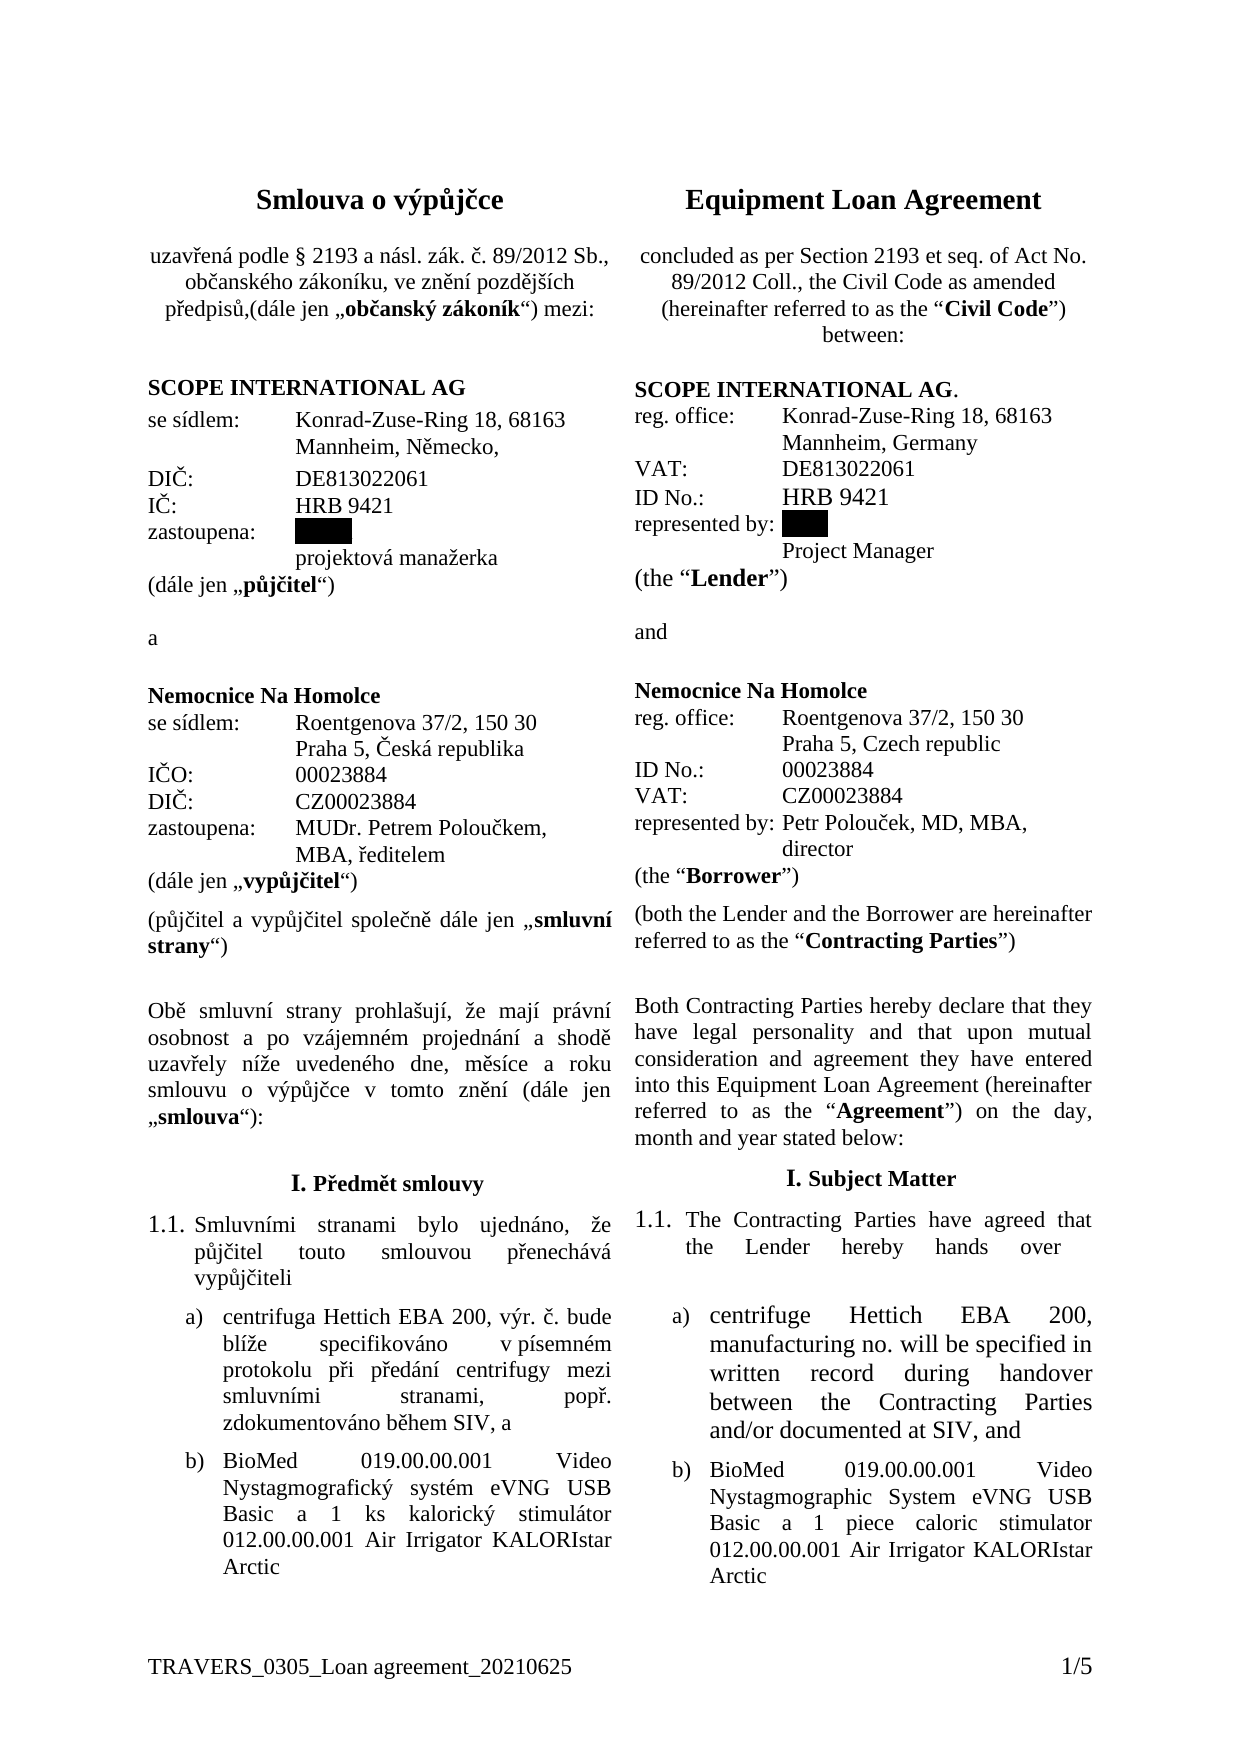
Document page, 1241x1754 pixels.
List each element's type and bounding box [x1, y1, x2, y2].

table_header [624, 149, 1103, 1588]
table_header [137, 149, 623, 1588]
